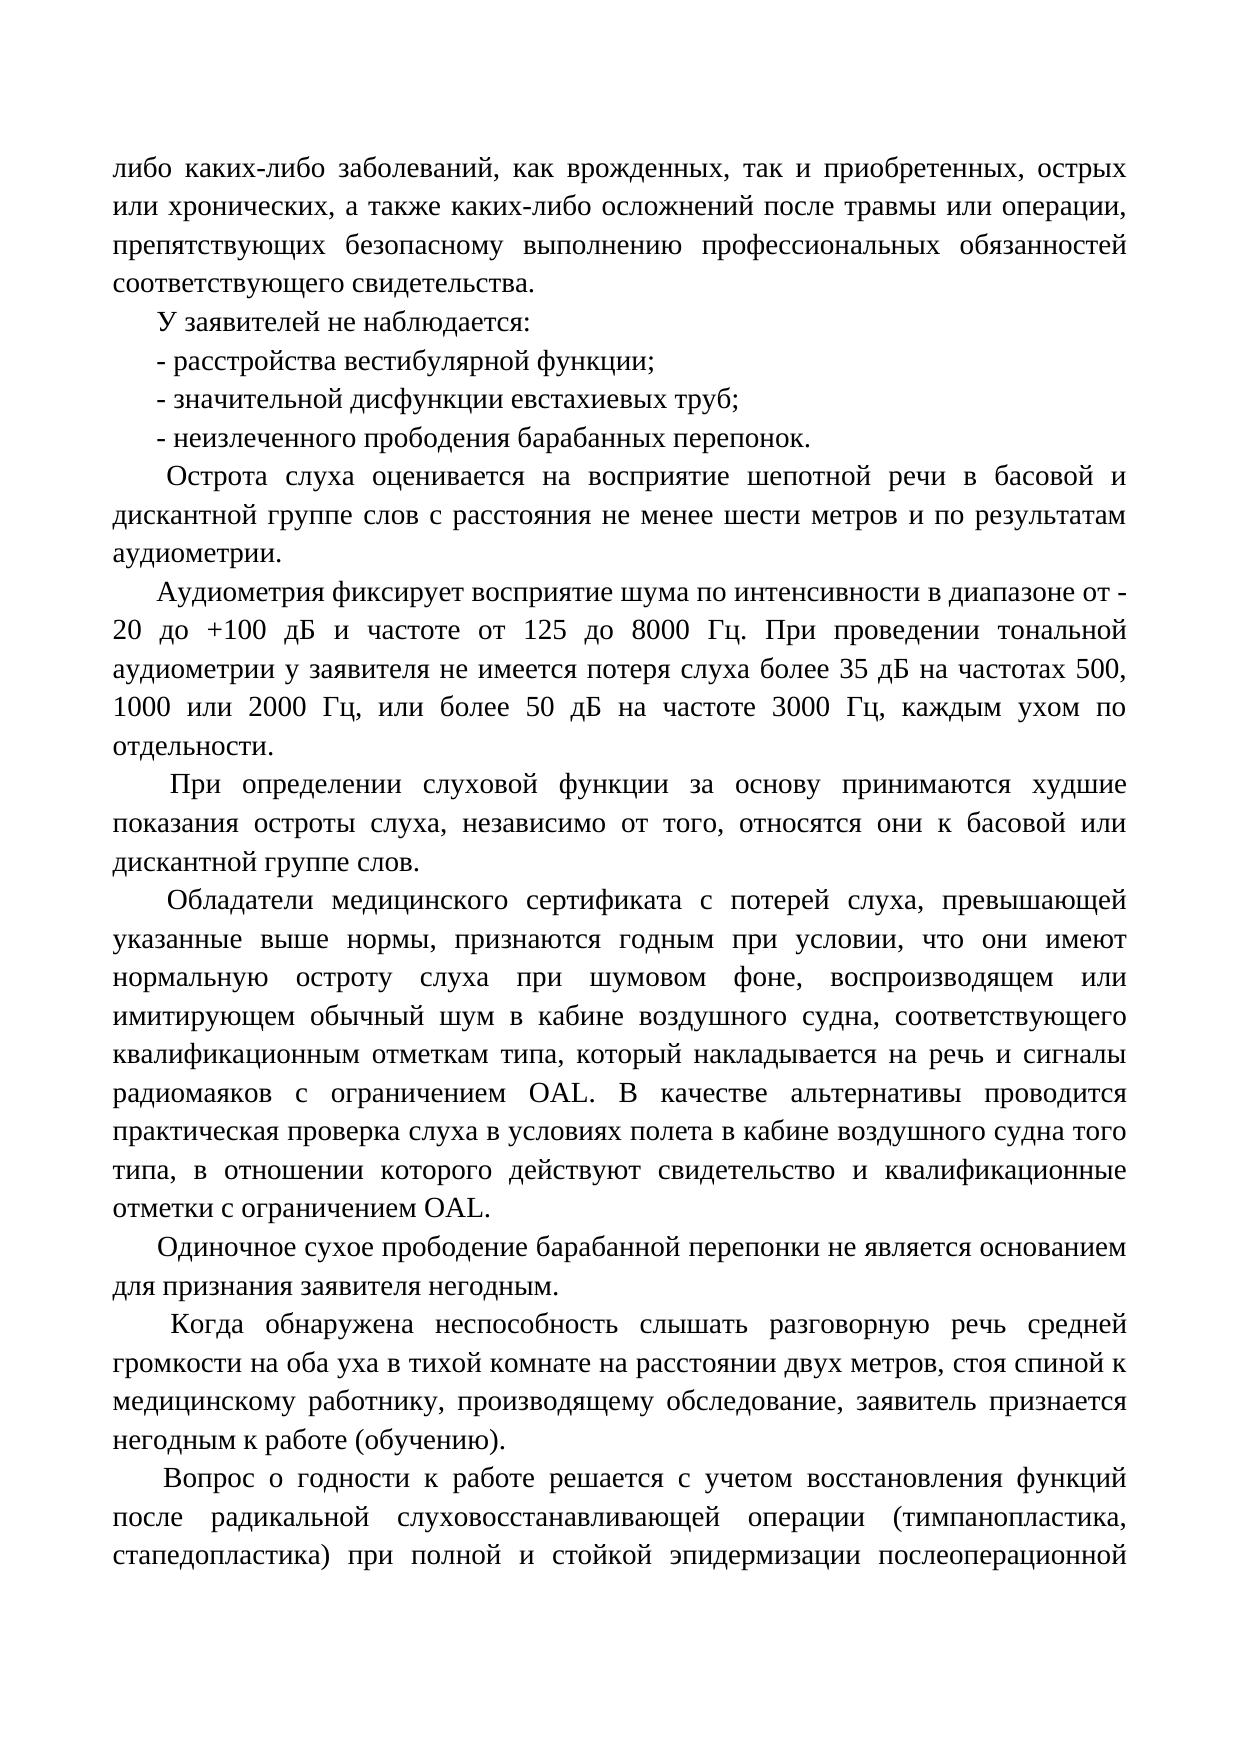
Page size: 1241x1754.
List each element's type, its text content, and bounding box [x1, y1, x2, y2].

text - расстройства вестибулярной функции; [112, 343, 1128, 376]
text - неизлеченного прободения барабанных перепонок. [112, 420, 1128, 453]
text - значительной дисфункции евстахиевых труб; [112, 381, 1128, 415]
text Когда обнаружена неспособность слышать разговорную речь средней громкости на оба уха в тихой комнате на расстоянии двух метров, стоя спиной к медицинскому работнику, производящему обследование, заявитель признается негодным к работе (обучению). [112, 1306, 1128, 1455]
text Одиночное сухое прободение барабанной перепонки не является основанием для признания заявителя негодным. [112, 1229, 1128, 1301]
text У заявителей не наблюдается: [112, 304, 1128, 338]
text При определении слуховой функции за основу принимаются худшие показания остроты слуха, независимо от того, относятся они к басовой или дискантной группе слов. [112, 767, 1128, 877]
text Острота слуха оценивается на восприятие шепотной речи в басовой и дискантной группе слов с расстояния не менее шести метров и по результатам аудиометрии. [112, 458, 1128, 569]
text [112, 1460, 1128, 1571]
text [112, 150, 1128, 299]
text Обладатели медицинского сертификата с потерей слуха, превышающей указанные выше нормы, признаются годным при условии, что они имеют нормальную остроту слуха при шумовом фоне, воспроизводящем или имитирующем обычный шум в кабине воздушного судна, соответствующего квалификационным отметкам типа, который накладывается на речь и сигналы радиомаяков с ограничением OAL. В качестве альтернативы проводится практическая проверка слуха в условиях полета в кабине воздушного судна того типа, в отношении которого действуют свидетельство и квалификационные отметки с ограничением OAL. [112, 882, 1128, 1224]
text Аудиометрия фиксирует восприятие шума по интенсивности в диапазоне от -20 до +100 дБ и частоте от 125 до 8000 Гц. При проведении тональной аудиометрии у заявителя не имеется потеря слуха более 35 дБ на частотах 500, 1000 или 2000 Гц, или более 50 дБ на частоте 3000 Гц, каждым ухом по отдельности. [112, 574, 1128, 762]
